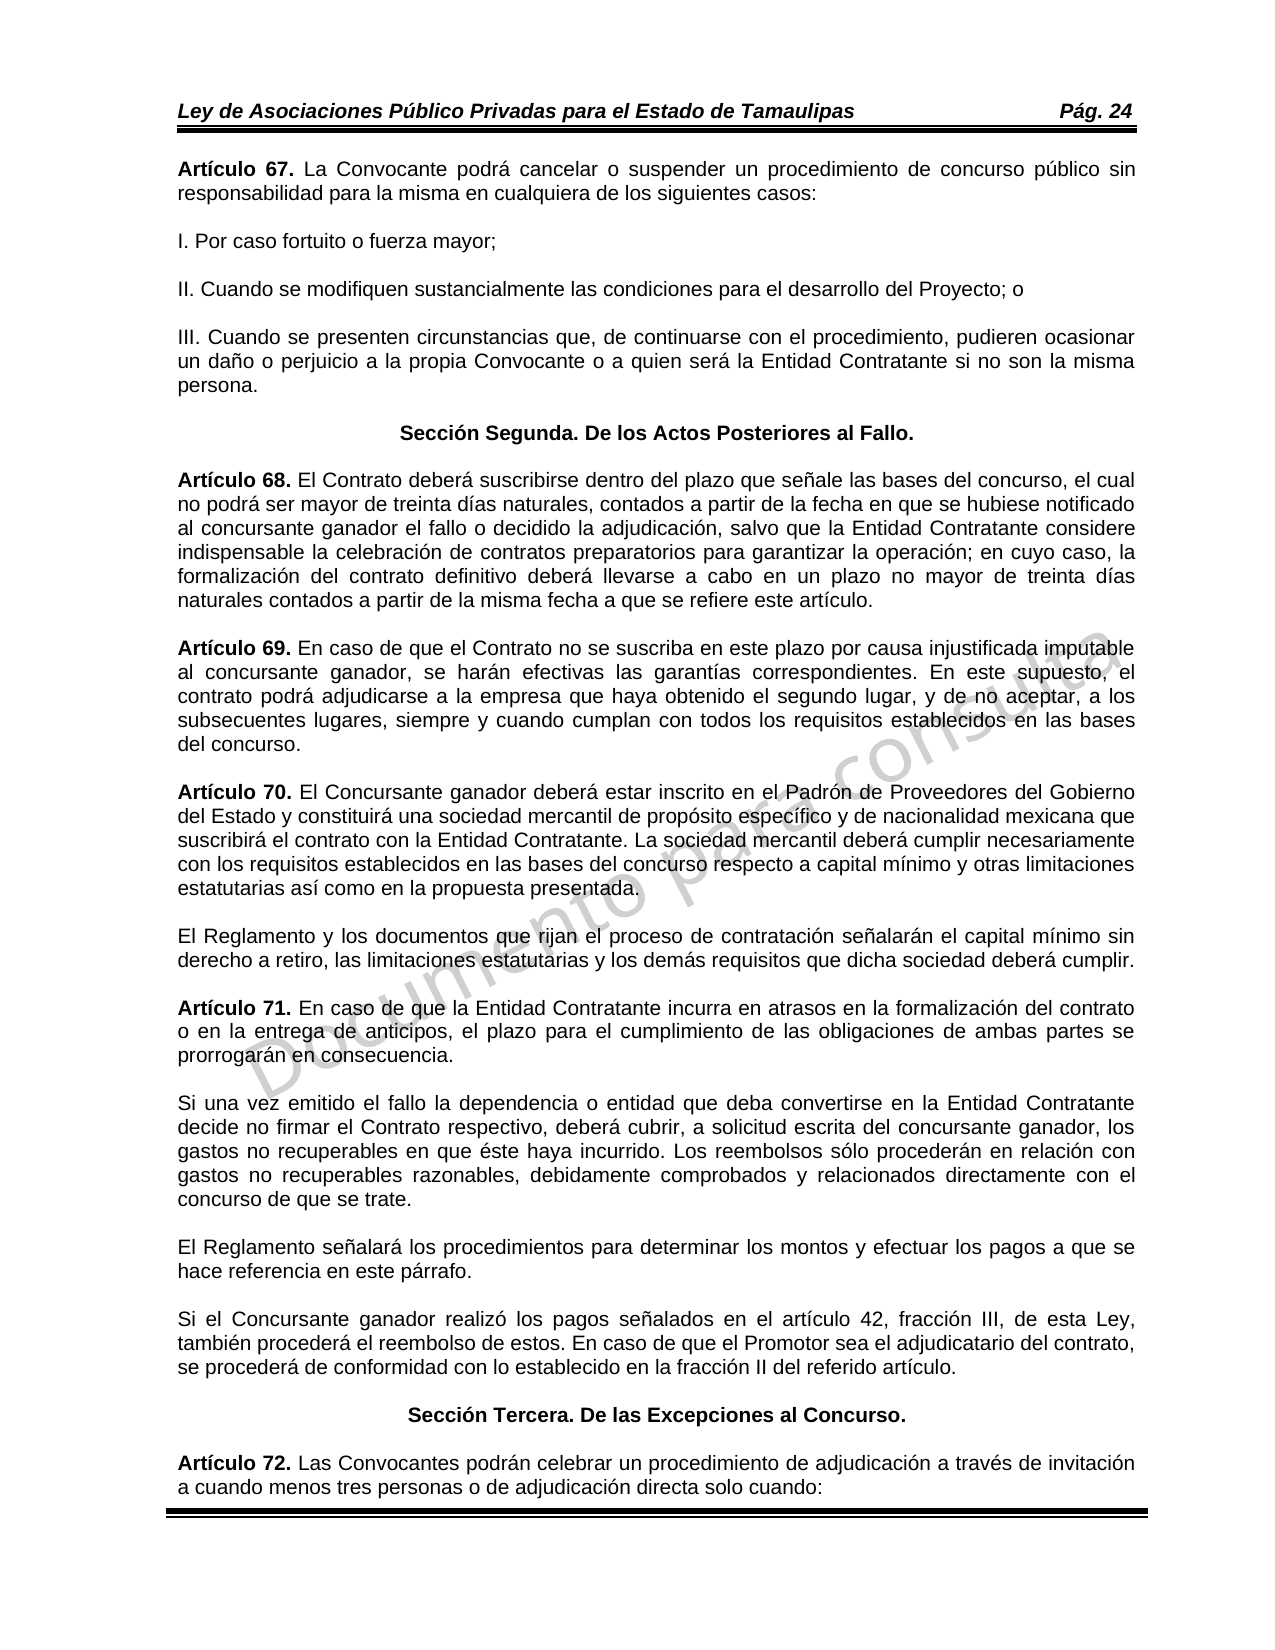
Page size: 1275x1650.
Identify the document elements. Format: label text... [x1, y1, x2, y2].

text Si el Concursante ganador realizó los pagos señalados en el artículo 42, fracción III, de esta Ley, también procederá el reembolso de estos. En caso de que el Promotor sea el adjudicatario del contrato, se procederá de conformidad con lo establecido en la fracción II del referido artículo. [177, 1307, 1137, 1379]
text Artículo 67. La Convocante podrá cancelar o suspender un procedimiento de concurso público sin responsabilidad para la misma en cualquiera de los siguientes casos: [177, 157, 1137, 205]
text Artículo 69. En caso de que el Contrato no se suscriba en este plazo por causa injustificada imputable al concursante ganador, se harán efectivas las garantías correspondientes. En este supuesto, el contrato podrá adjudicarse a la empresa que haya obtenido el segundo lugar, y de no aceptar, a los subsecuentes lugares, siempre y cuando cumplan con todos los requisitos establecidos en las bases del concurso. [177, 636, 1137, 756]
text Artículo 72. Las Convocantes podrán celebrar un procedimiento de adjudicación a través de invitación a cuando menos tres personas o de adjudicación directa solo cuando: [177, 1451, 1137, 1498]
text El Reglamento y los documentos que rijan el proceso de contratación señalarán el capital mínimo sin derecho a retiro, las limitaciones estatutarias y los demás requisitos que dicha sociedad deberá cumplir. [177, 923, 1137, 971]
text I. Por caso fortuito o fuerza mayor; [177, 229, 1137, 253]
text III. Cuando se presenten circunstancias que, de continuarse con el procedimiento, pudieren ocasionar un daño o perjuicio a la propia Convocante o a quien será la Entidad Contratante si no son la misma persona. [177, 324, 1137, 396]
text Artículo 71. En caso de que la Entidad Contratante incurra en atrasos en la formalización del contrato o en la entrega de anticipos, el plazo para el cumplimiento de las obligaciones de ambas partes se prorrogarán en consecuencia. [177, 995, 1137, 1067]
text Artículo 68. El Contrato deberá suscribirse dentro del plazo que señale las bases del concurso, el cual no podrá ser mayor de treinta días naturales, contados a partir de la fecha en que se hubiese notificado al concursante ganador el fallo o decidido la adjudicación, salvo que la Entidad Contratante considere indispensable la celebración de contratos preparatorios para garantizar la operación; en cuyo caso, la formalización del contrato definitivo deberá llevarse a cabo en un plazo no mayor de treinta días naturales contados a partir de la misma fecha a que se refiere este artículo. [177, 468, 1137, 612]
text Si una vez emitido el fallo la dependencia o entidad que deba convertirse en la Entidad Contratante decide no firmar el Contrato respectivo, deberá cubrir, a solicitud escrita del concursante ganador, los gastos no recuperables en que éste haya incurrido. Los reembolsos sólo procederán en relación con gastos no recuperables razonables, debidamente comprobados y relacionados directamente con el concurso de que se trate. [177, 1091, 1137, 1211]
text Sección Tercera. De las Excepciones al Concurso. [177, 1403, 1137, 1427]
text II. Cuando se modifiquen sustancialmente las condiciones para el desarrollo del Proyecto; o [177, 277, 1137, 301]
text Sección Segunda. De los Actos Posteriores al Fallo. [177, 420, 1137, 444]
text El Reglamento señalará los procedimientos para determinar los montos y efectuar los pagos a que se hace referencia en este párrafo. [177, 1235, 1137, 1283]
text Artículo 70. El Concursante ganador deberá estar inscrito en el Padrón de Proveedores del Gobierno del Estado y constituirá una sociedad mercantil de propósito específico y de nacionalidad mexicana que suscribirá el contrato con la Entidad Contratante. La sociedad mercantil deberá cumplir necesariamente con los requisitos establecidos en las bases del concurso respecto a capital mínimo y otras limitaciones estatutarias así como en la propuesta presentada. [177, 780, 1137, 899]
